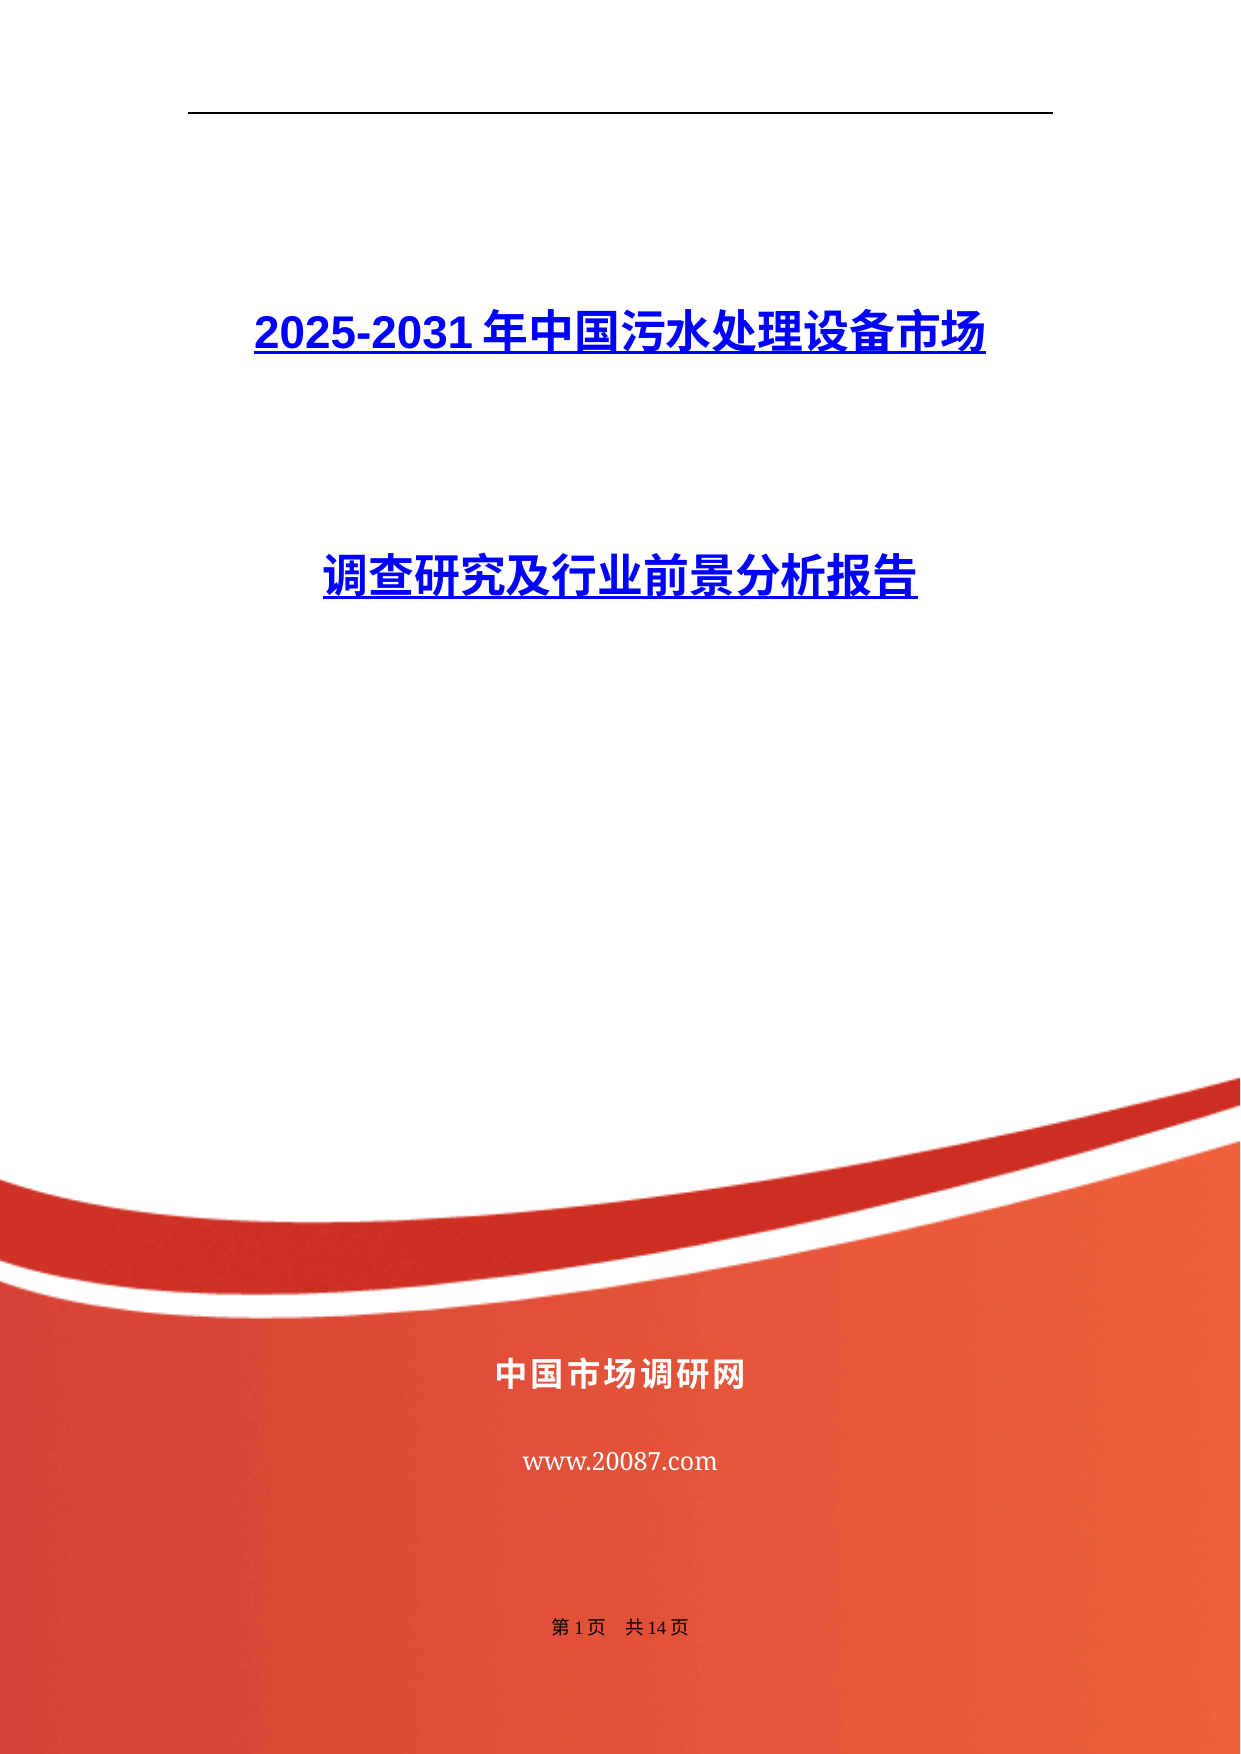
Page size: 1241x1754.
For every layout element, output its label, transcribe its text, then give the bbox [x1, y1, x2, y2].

subtitle 中国市场调研网 [187, 1339, 1053, 1404]
text www.20087.com [187, 1428, 1053, 1493]
table_header 2025-2031年中国污水处理设备市场调查研究及行业前景分析报告 [188, 207, 1053, 773]
picture [0, 1006, 1241, 1754]
